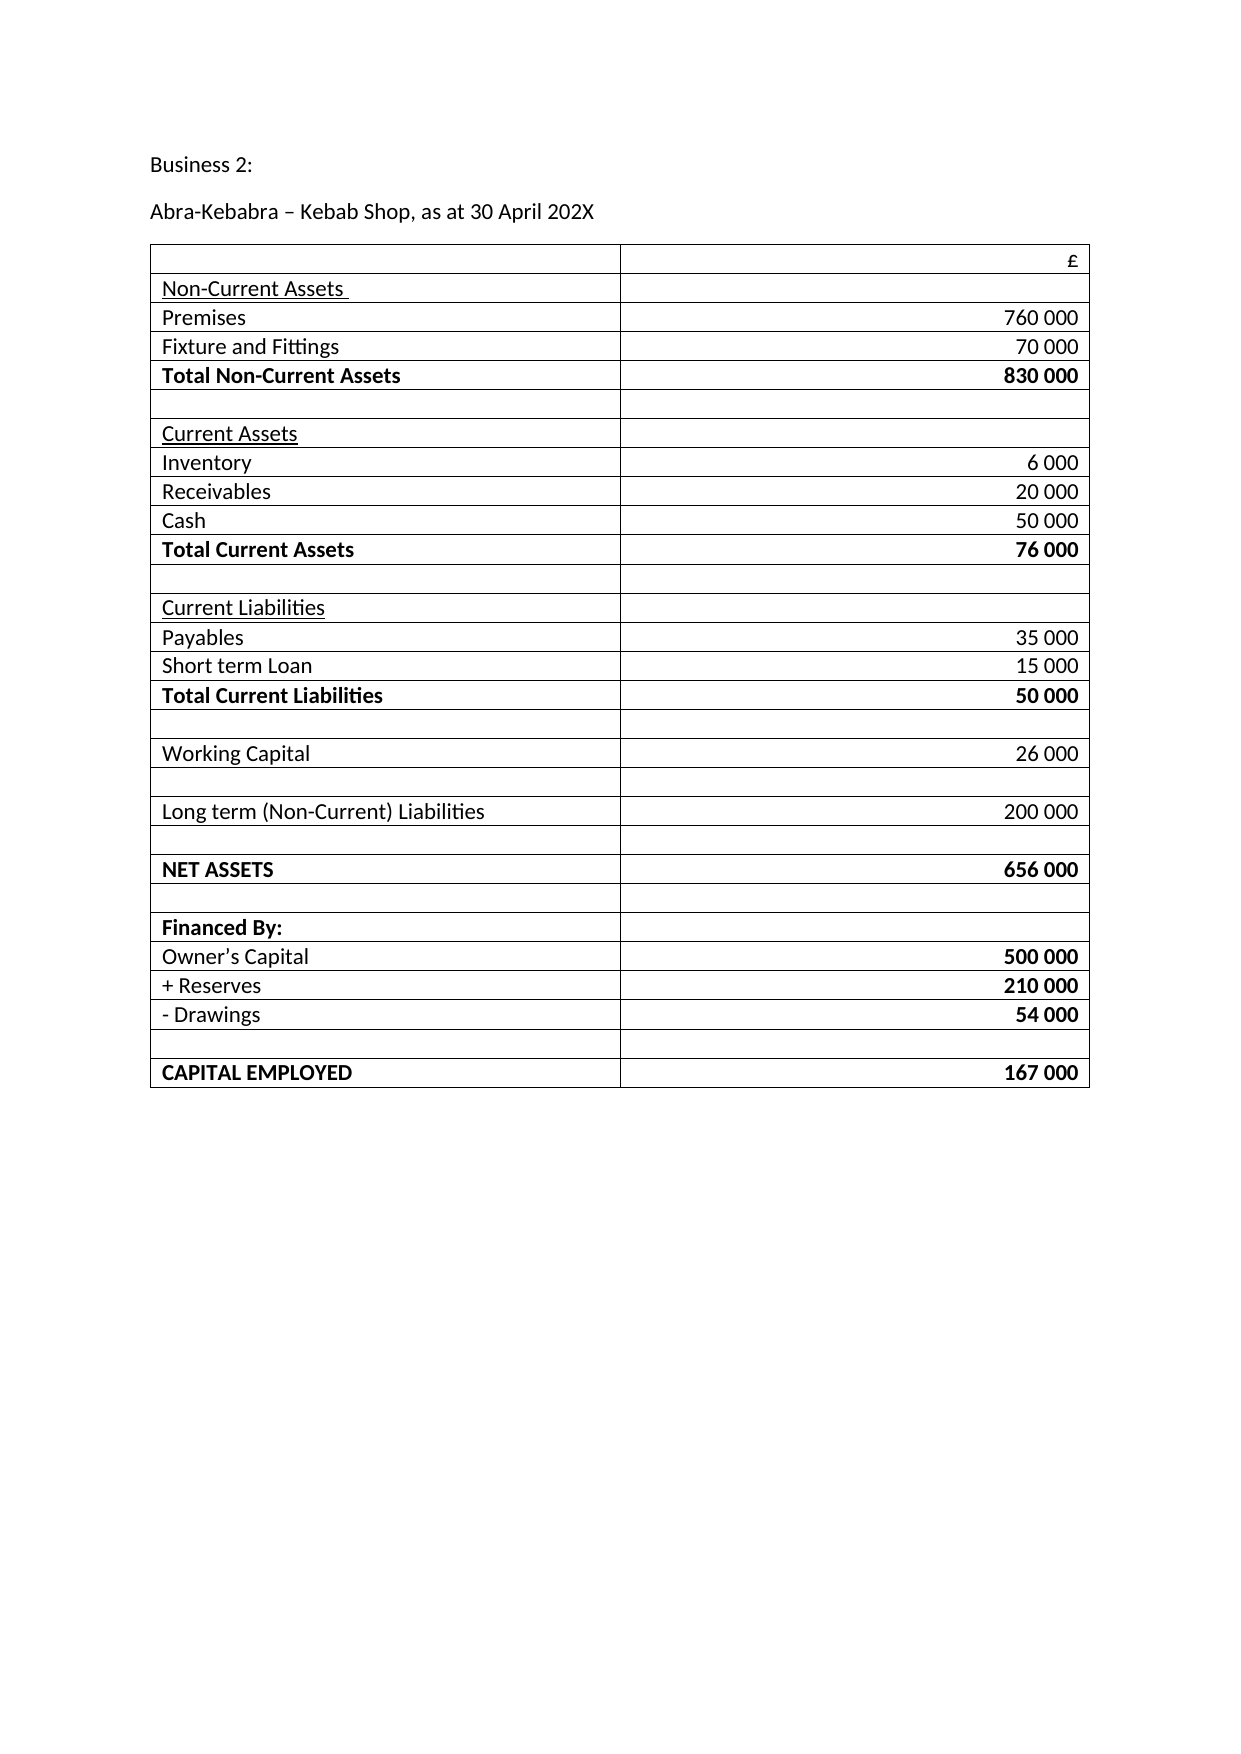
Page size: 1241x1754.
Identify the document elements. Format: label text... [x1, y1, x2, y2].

table_cell Cash [151, 506, 620, 534]
table_cell Working Capital [151, 739, 620, 767]
table_cell [151, 1030, 620, 1057]
table_cell 15 000 [621, 652, 1089, 680]
table_cell Fixture and Fittings [151, 332, 620, 360]
table_cell [621, 274, 1089, 302]
table_cell [621, 565, 1089, 592]
table_cell Premises [151, 303, 620, 331]
table_cell Total Current Liabilities [151, 681, 620, 709]
table_cell [151, 565, 620, 592]
text Abra-Kebabra – Kebab Shop, as at 30 April 202X [150, 197, 1090, 225]
table_cell [151, 710, 620, 738]
table_cell 760 000 [621, 303, 1089, 331]
table_cell 50 000 [621, 681, 1089, 709]
table_cell [621, 913, 1089, 941]
table_cell 210 000 [621, 971, 1089, 999]
table_cell 54 000 [621, 1000, 1089, 1028]
table_cell [151, 884, 620, 912]
table_cell 50 000 [621, 506, 1089, 534]
table_cell Financed By: [151, 913, 620, 941]
table_cell Current Liabilities [151, 594, 620, 622]
table_cell [621, 1030, 1089, 1057]
table_cell 500 000 [621, 942, 1089, 970]
table_cell Owner’s Capital [151, 942, 620, 970]
table_cell Short term Loan [151, 652, 620, 680]
table_cell [621, 768, 1089, 796]
text Business 2: [150, 150, 1090, 178]
table_cell NET ASSETS [151, 855, 620, 883]
table_header [151, 245, 620, 273]
table_cell [621, 826, 1089, 854]
table_cell Payables [151, 623, 620, 651]
table_cell Non-Current Assets [151, 274, 620, 302]
table_cell 76 000 [621, 535, 1089, 563]
table_cell 830 000 [621, 361, 1089, 389]
table_cell [151, 768, 620, 796]
table_cell 20 000 [621, 477, 1089, 505]
table_cell 6 000 [621, 448, 1089, 476]
table_header £ [621, 245, 1089, 273]
table_cell Receivables [151, 477, 620, 505]
table_cell Inventory [151, 448, 620, 476]
table_cell 26 000 [621, 739, 1089, 767]
table_cell 167 000 [621, 1059, 1089, 1087]
table_cell [151, 390, 620, 418]
table_cell Total Non-Current Assets [151, 361, 620, 389]
table_cell [621, 594, 1089, 622]
table_cell CAPITAL EMPLOYED [151, 1059, 620, 1087]
table_cell [621, 884, 1089, 912]
table_cell [621, 390, 1089, 418]
table_cell - Drawings [151, 1000, 620, 1028]
table_cell [621, 419, 1089, 447]
table_cell Long term (Non-Current) Liabilities [151, 797, 620, 825]
table_cell 656 000 [621, 855, 1089, 883]
table_cell + Reserves [151, 971, 620, 999]
table_cell Total Current Assets [151, 535, 620, 563]
table_cell [621, 710, 1089, 738]
table_cell 35 000 [621, 623, 1089, 651]
table_cell 70 000 [621, 332, 1089, 360]
table_cell [151, 826, 620, 854]
table_cell 200 000 [621, 797, 1089, 825]
table_cell Current Assets [151, 419, 620, 447]
